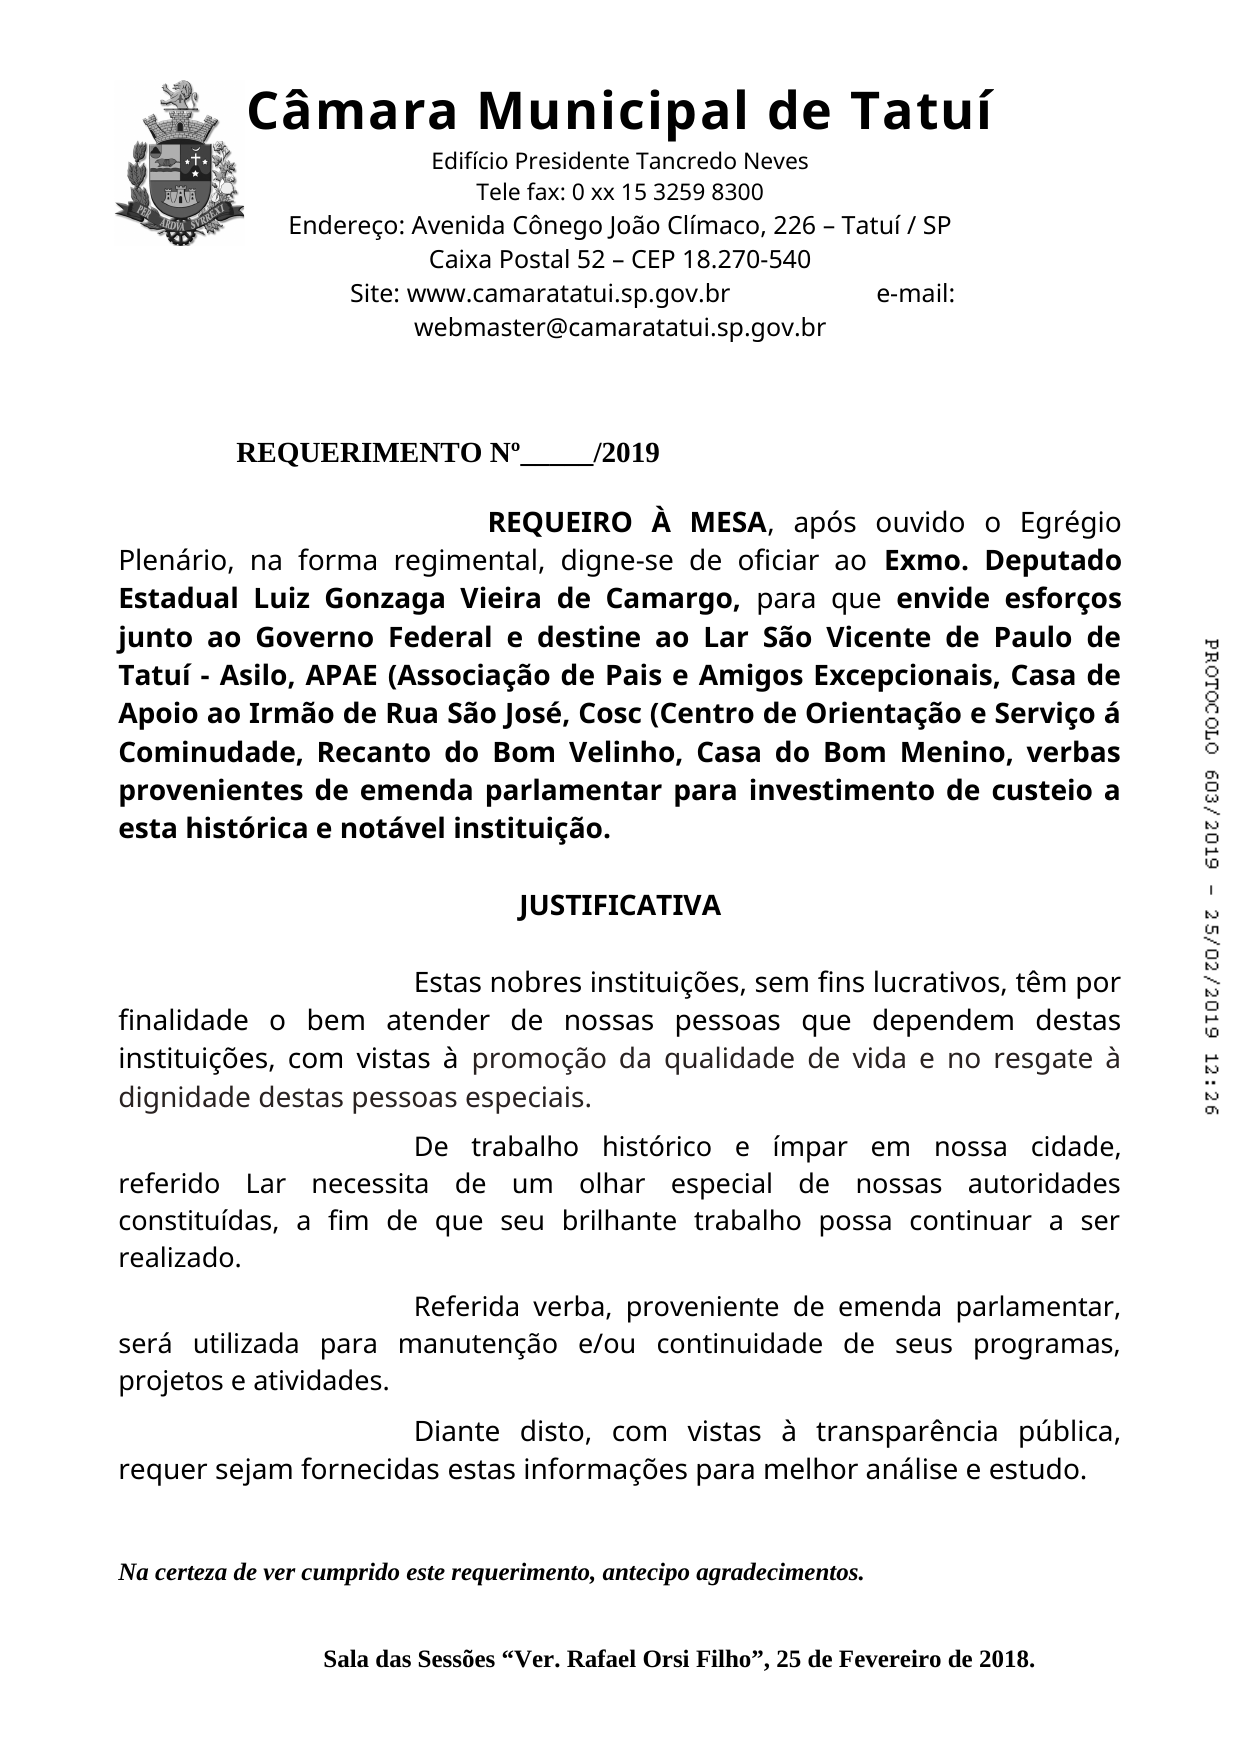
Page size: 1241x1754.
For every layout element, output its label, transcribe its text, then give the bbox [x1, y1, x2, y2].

text JUSTIFICATIVA [118, 885, 1122, 923]
text Referida verba, proveniente de emenda parlamentar, será utilizada para manutenção e/ou continuidade de seus programas, projetos e atividades. [118, 1288, 1122, 1398]
picture [1177, 635, 1241, 1119]
text REQUERIMENTO Nº_____/2019 [236, 435, 1122, 468]
text Estas nobres instituições, sem fins lucrativos, têm por finalidade o bem atender de nossas pessoas que dependem destas instituições, com vistas à promoção da qualidade de vida e no resgate à dignidade destas pessoas especiais. [118, 962, 1122, 1115]
subtitle Na certeza de ver cumprido este requerimento, antecipo agradecimentos. [118, 1557, 1122, 1586]
text Diante disto, com vistas à transparência pública, requer sejam fornecidas estas informações para melhor análise e estudo. [118, 1411, 1122, 1487]
text REQUEIRO À MESA, após ouvido o Egrégio Plenário, na forma regimental, digne-se de oficiar ao Exmo. Deputado Estadual Luiz Gonzaga Vieira de Camargo, para que envide esforços junto ao Governo Federal e destine ao Lar São Vicente de Paulo de Tatuí - Asilo, APAE (Associação de Pais e Amigos Excepcionais, Casa de Apoio ao Irmão de Rua São José, Cosc (Centro de Orientação e Serviço á Cominudade, Recanto do Bom Velinho, Casa do Bom Menino, verbas provenientes de emenda parlamentar para investimento de custeio a esta histórica e notável instituição. [118, 502, 1122, 847]
text Sala das Sessões “Ver. Rafael Orsi Filho”, 25 de Fevereiro de 2018. [236, 1644, 1122, 1672]
text De trabalho histórico e ímpar em nossa cidade, referido Lar necessita de um olhar especial de nossas autoridades constituídas, a fim de que seu brilhante trabalho possa continuar a ser realizado. [118, 1128, 1122, 1275]
